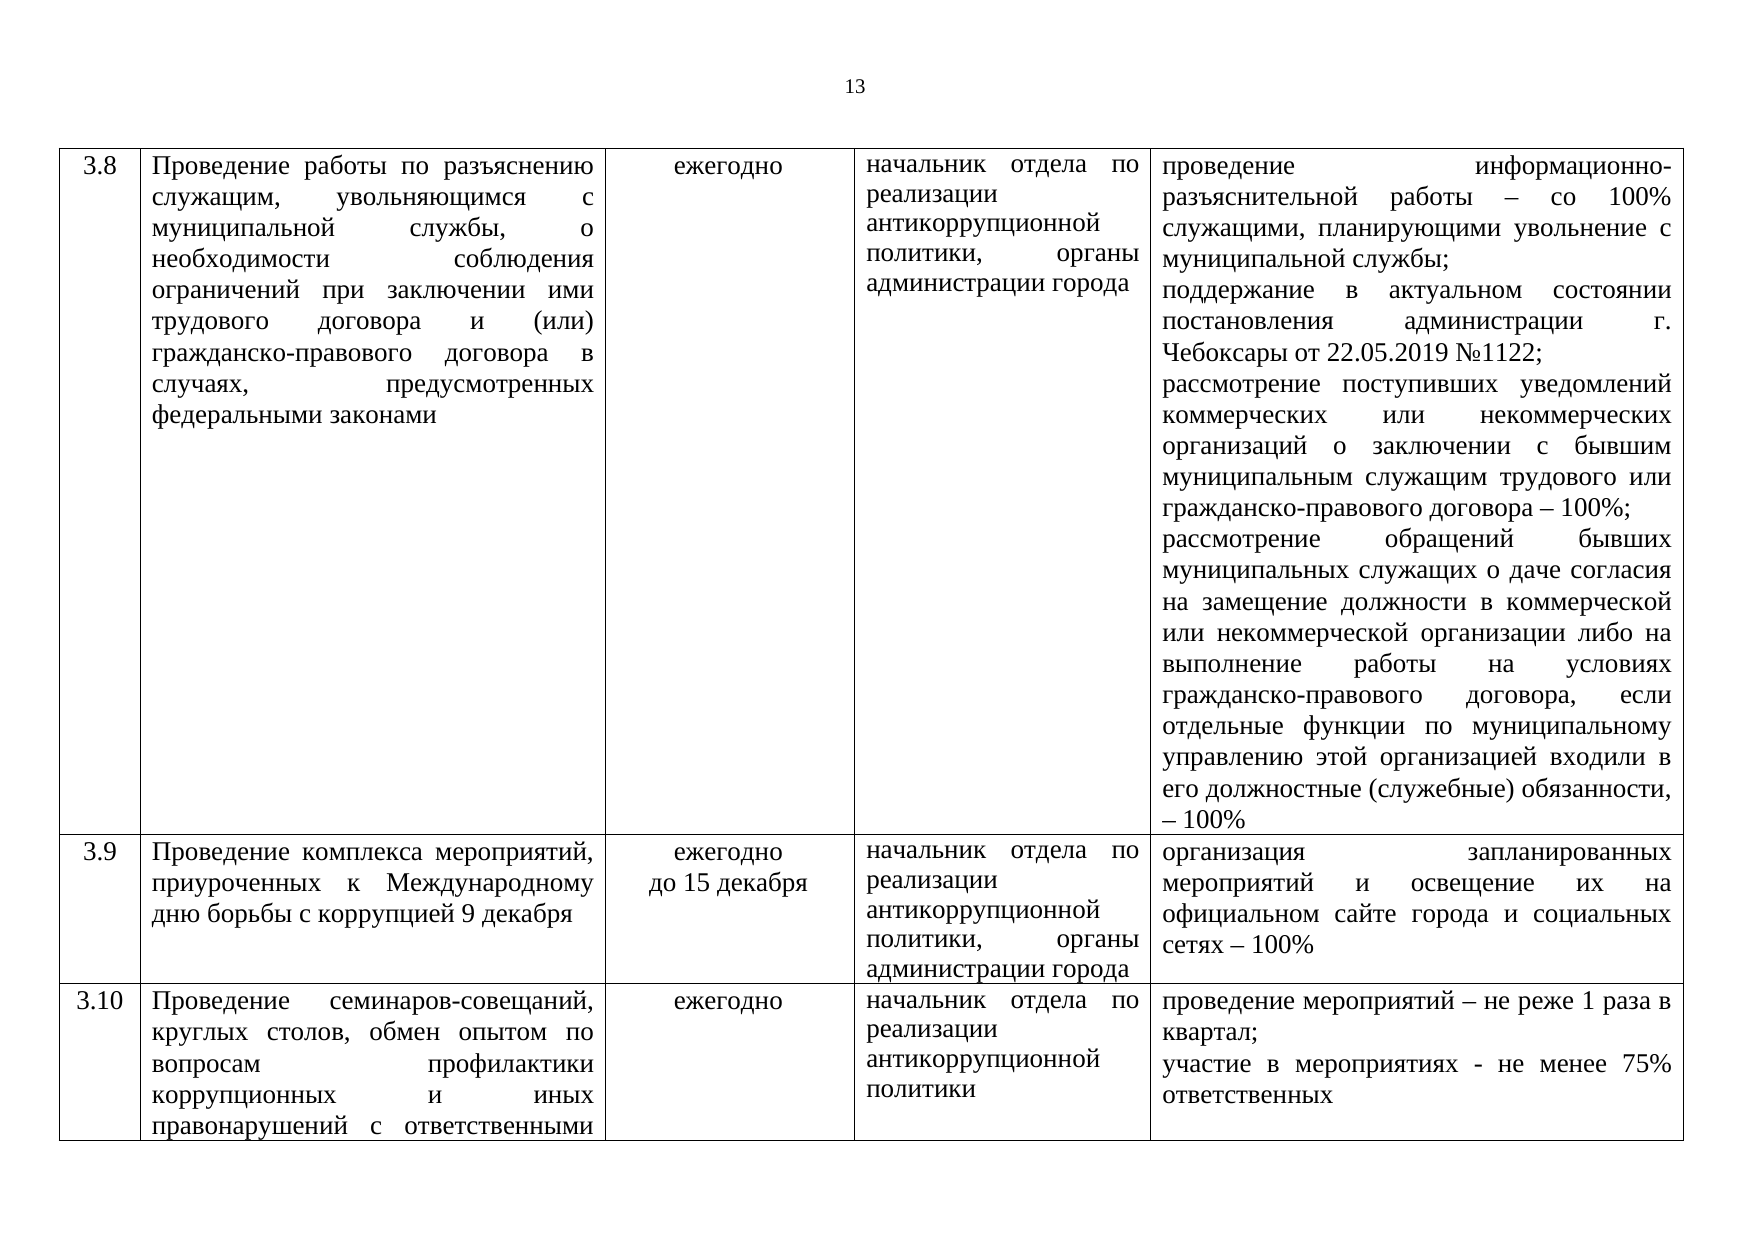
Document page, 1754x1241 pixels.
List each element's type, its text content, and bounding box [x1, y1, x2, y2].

table_cell ежегодно [606, 984, 854, 1140]
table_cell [141, 984, 605, 1140]
table_cell 3.8 [60, 149, 140, 834]
table_cell Проведение комплекса мероприятий, приуроченных к Международному дню борьбы с коррупцией 9 декабря [141, 835, 605, 983]
table_cell ежегодно до 15 декабря [606, 835, 854, 983]
table_cell Проведение работы по разъяснению служащим, увольняющимся с муниципальной службы, о необходимости соблюдения ограничений при заключении ими трудового договора и (или) гражданско-правового договора в случаях, предусмотренных федеральными законами [141, 149, 605, 834]
table_cell 3.9 [60, 835, 140, 983]
table_cell ежегодно [606, 149, 854, 834]
table_cell начальник отдела по реализации антикоррупционной политики, органы администрации города [855, 835, 1150, 983]
table_cell начальник отдела по реализации антикоррупционной политики, органы администрации города [855, 149, 1150, 834]
table_cell 3.10 [60, 984, 140, 1140]
table_cell организация запланированных мероприятий и освещение их на официальном сайте города и социальных сетях – 100% [1151, 835, 1683, 983]
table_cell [855, 984, 1150, 1140]
table_cell проведение информационно-разъяснительной работы – со 100% служащими, планирующими увольнение с муниципальной службы; поддержание в актуальном состоянии постановления администрации г. Чебоксары от 22.05.2019 №1122; рассмотрение поступивших уведомлений коммерческих или некоммерческих организаций о заключении с бывшим муниципальным служащим трудового или гражданско-правового договора – 100%; рассмотрение обращений бывших муниципальных служащих о даче согласия на замещение должности в коммерческой или некоммерческой организации либо на выполнение работы на условиях гражданско-правового договора, если отдельные функции по муниципальному управлению этой организацией входили в его должностные (служебные) обязанности, – 100% [1151, 149, 1683, 834]
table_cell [1151, 984, 1683, 1140]
